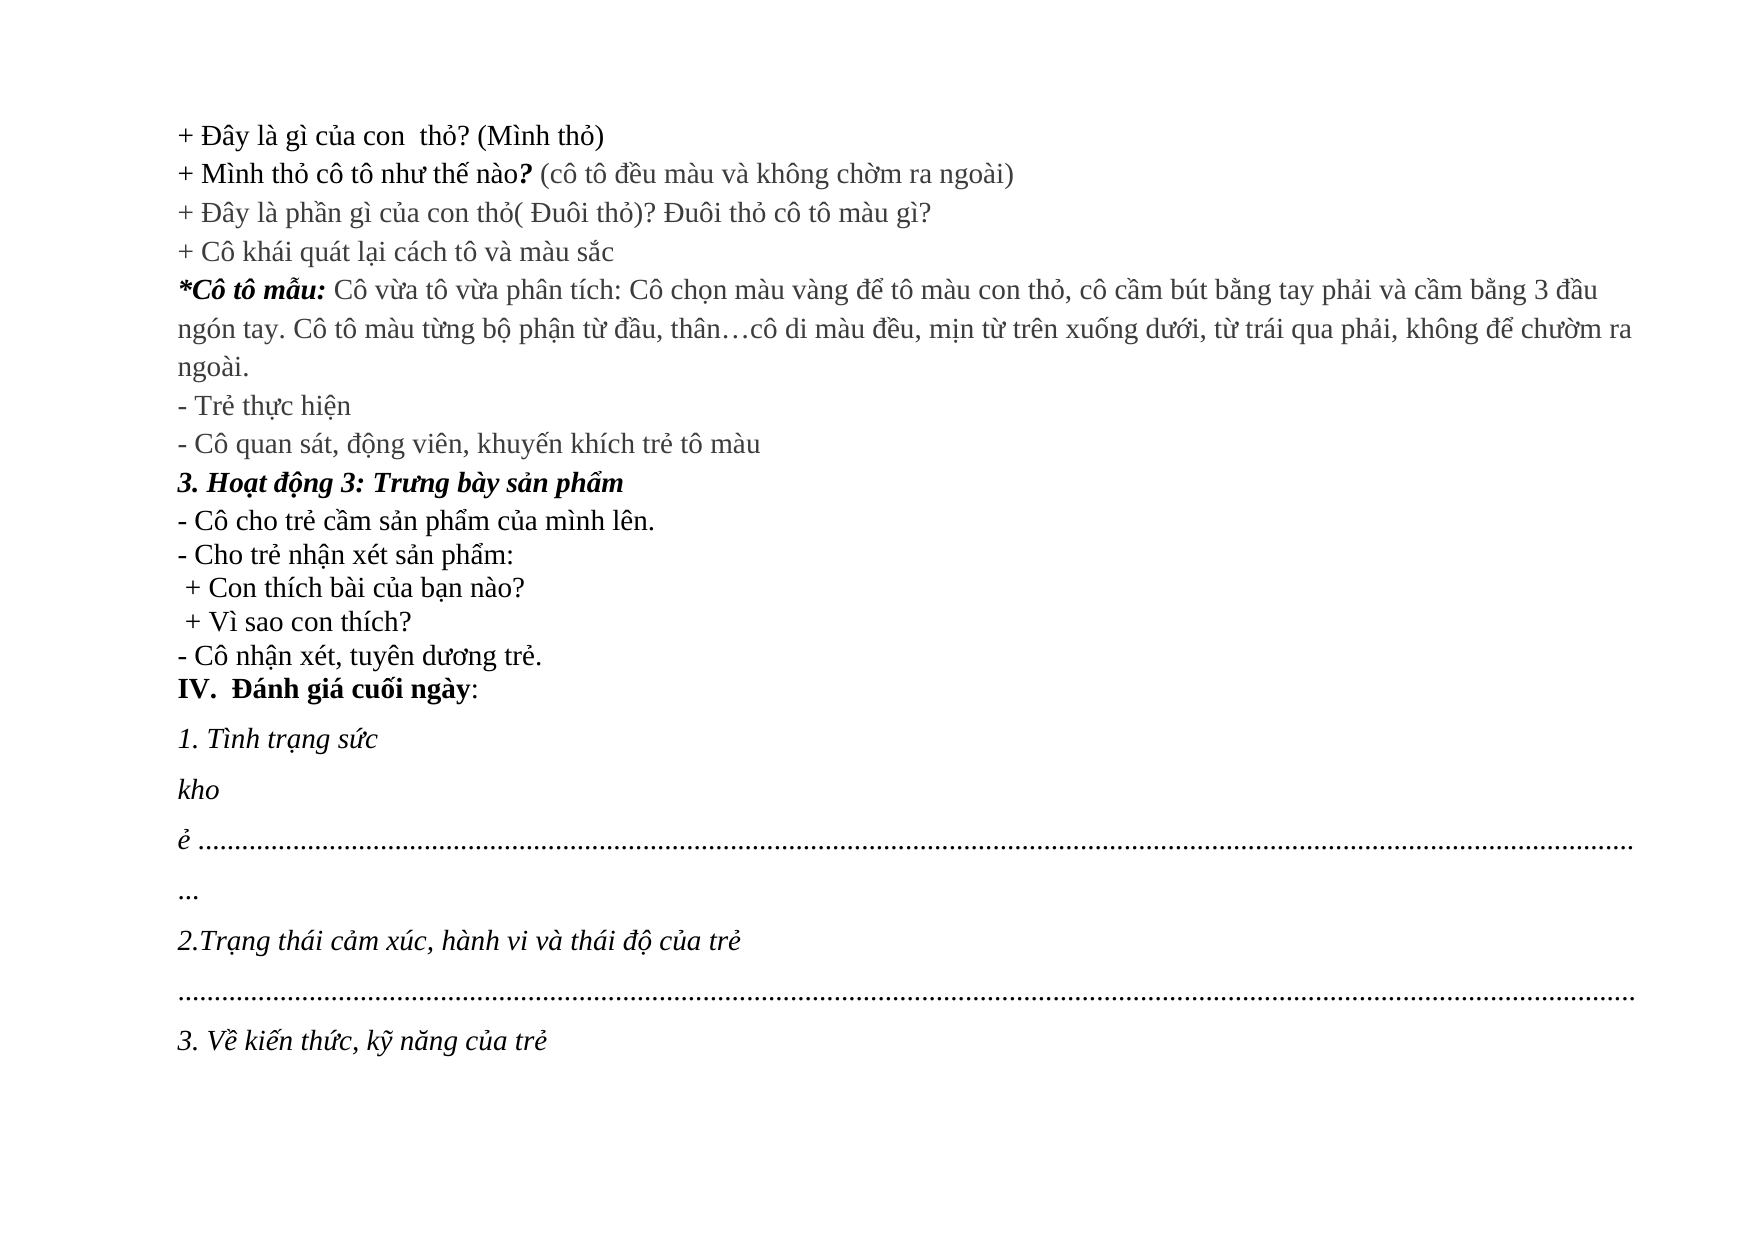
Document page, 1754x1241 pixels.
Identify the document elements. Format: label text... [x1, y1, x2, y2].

text + Đây là gì của con thỏ? (Mình thỏ) [177, 118, 1636, 152]
text - Cô cho trẻ cầm sản phẩm của mình lên. [177, 503, 1636, 537]
text + Cô khái quát lại cách tô và màu sắc [177, 234, 1636, 267]
text - Cô nhận xét, tuyên dương trẻ. [177, 638, 1636, 671]
text 3. Hoạt động 3: Trưng bày sản phẩm [177, 465, 1636, 498]
text 3. Về kiến thức, kỹ năng của trẻ [177, 1023, 1636, 1057]
text + Mình thỏ cô tô như thế nào? (cô tô đều màu và không chờm ra ngoài) [177, 157, 1636, 190]
text ........................................................................................................................................................................................................ [177, 973, 1636, 1007]
text - Cô quan sát, động viên, khuyến khích trẻ tô màu [177, 426, 1636, 460]
text - Cho trẻ nhận xét sản phẩm: [177, 537, 1636, 571]
text IV. Đánh giá cuối ngày: [177, 671, 1636, 705]
text - Trẻ thực hiện [177, 388, 1636, 421]
text + Đây là phần gì của con thỏ( Đuôi thỏ)? Đuôi thỏ cô tô màu gì? [177, 195, 1636, 229]
text *Cô tô mẫu: Cô vừa tô vừa phân tích: Cô chọn màu vàng để tô màu con thỏ, cô cầm bút bằng tay phải và cầm bằng 3 đầu ngón tay. Cô tô màu từng bộ phận từ đầu, thân…cô di màu đều, mịn từ trên xuống dưới, từ trái qua phải, không để chườm ra ngoài. [177, 272, 1636, 383]
text + Con thích bài của bạn nào? [177, 571, 1636, 604]
text 2.Trạng thái cảm xúc, hành vi và thái độ của trẻ [177, 923, 1636, 956]
text + Vì sao con thích? [177, 604, 1636, 638]
text 1. Tình trạng sức khoẻ ........................................................................................................................................................................................................ [177, 722, 1636, 906]
